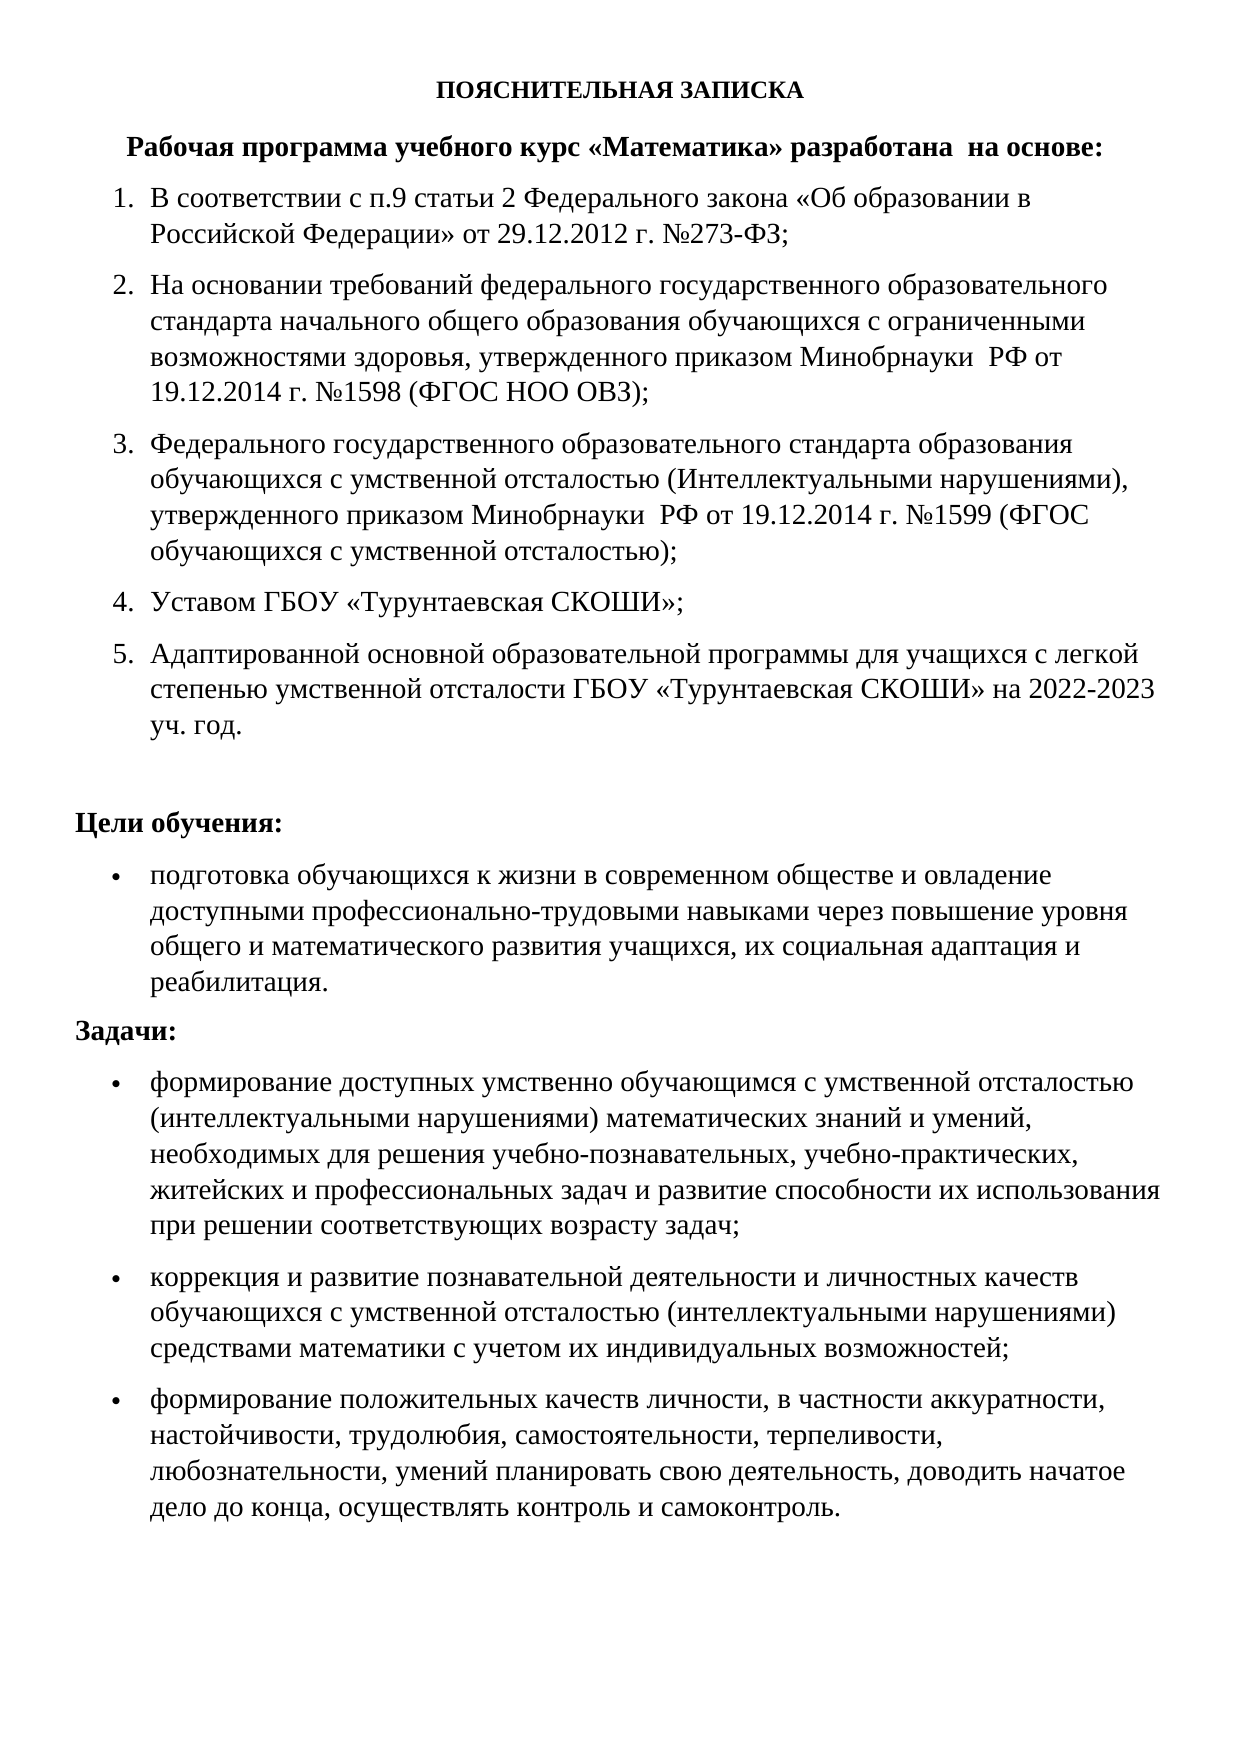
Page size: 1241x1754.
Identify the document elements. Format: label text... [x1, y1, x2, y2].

list формирование доступных умственно обучающимся с умственной отсталостью (интеллектуальными нарушениями) математических знаний и умений, необходимых для решения учебно-познавательных, учебно-практических, житейских и профессиональных задач и развитие способности их использования при решении соответствующих возрасту задач; [112, 1062, 1165, 1241]
text Цели обучения: [75, 806, 1165, 839]
text Рабочая программа учебного курс «Математика» разработана на основе: [75, 129, 1165, 162]
list формирование положительных качеств личности, в частности аккуратности, настойчивости, трудолюбия, самостоятельности, терпеливости, любознательности, умений планировать свою деятельность, доводить начатое дело до конца, осуществлять контроль и самоконтроль. [112, 1379, 1165, 1522]
text Задачи: [75, 1013, 1165, 1047]
list подготовка обучающихся к жизни в современном обществе и овладение доступными профессионально-трудовыми навыками через повышение уровня общего и математического развития учащихся, их социальная адаптация и реабилитация. [112, 855, 1165, 998]
list коррекция и развитие познавательной деятельности и личностных качеств обучающихся с умственной отсталостью (интеллектуальными нарушениями) средствами математики с учетом их индивидуальных возможностей; [112, 1257, 1165, 1364]
list Федерального государственного образовательного стандарта образования обучающихся с умственной отсталостью (Интеллектуальными нарушениями), утвержденного приказом Минобрнауки РФ от 19.12.2014 г. №1599 (ФГОС обучающихся с умственной отсталостью); [112, 424, 1165, 567]
list Уставом ГБОУ «Турунтаевская СКОШИ»; [112, 582, 1165, 618]
list В соответствии с п.9 статьи 2 Федерального закона «Об образовании в Российской Федерации» от 29.12.2012 г. №273-ФЗ; [112, 178, 1165, 249]
list На основании требований федерального государственного образовательного стандарта начального общего образования обучающихся с ограниченными возможностями здоровья, утвержденного приказом Минобрнауки РФ от 19.12.2014 г. №1598 (ФГОС НОО ОВЗ); [112, 265, 1165, 408]
list Адаптированной основной образовательной программы для учащихся с легкой степенью умственной отсталости ГБОУ «Турунтаевская СКОШИ» на 2022-2023 уч. год. [112, 633, 1165, 741]
text ПОЯСНИТЕЛЬНАЯ ЗАПИСКА [75, 75, 1165, 104]
